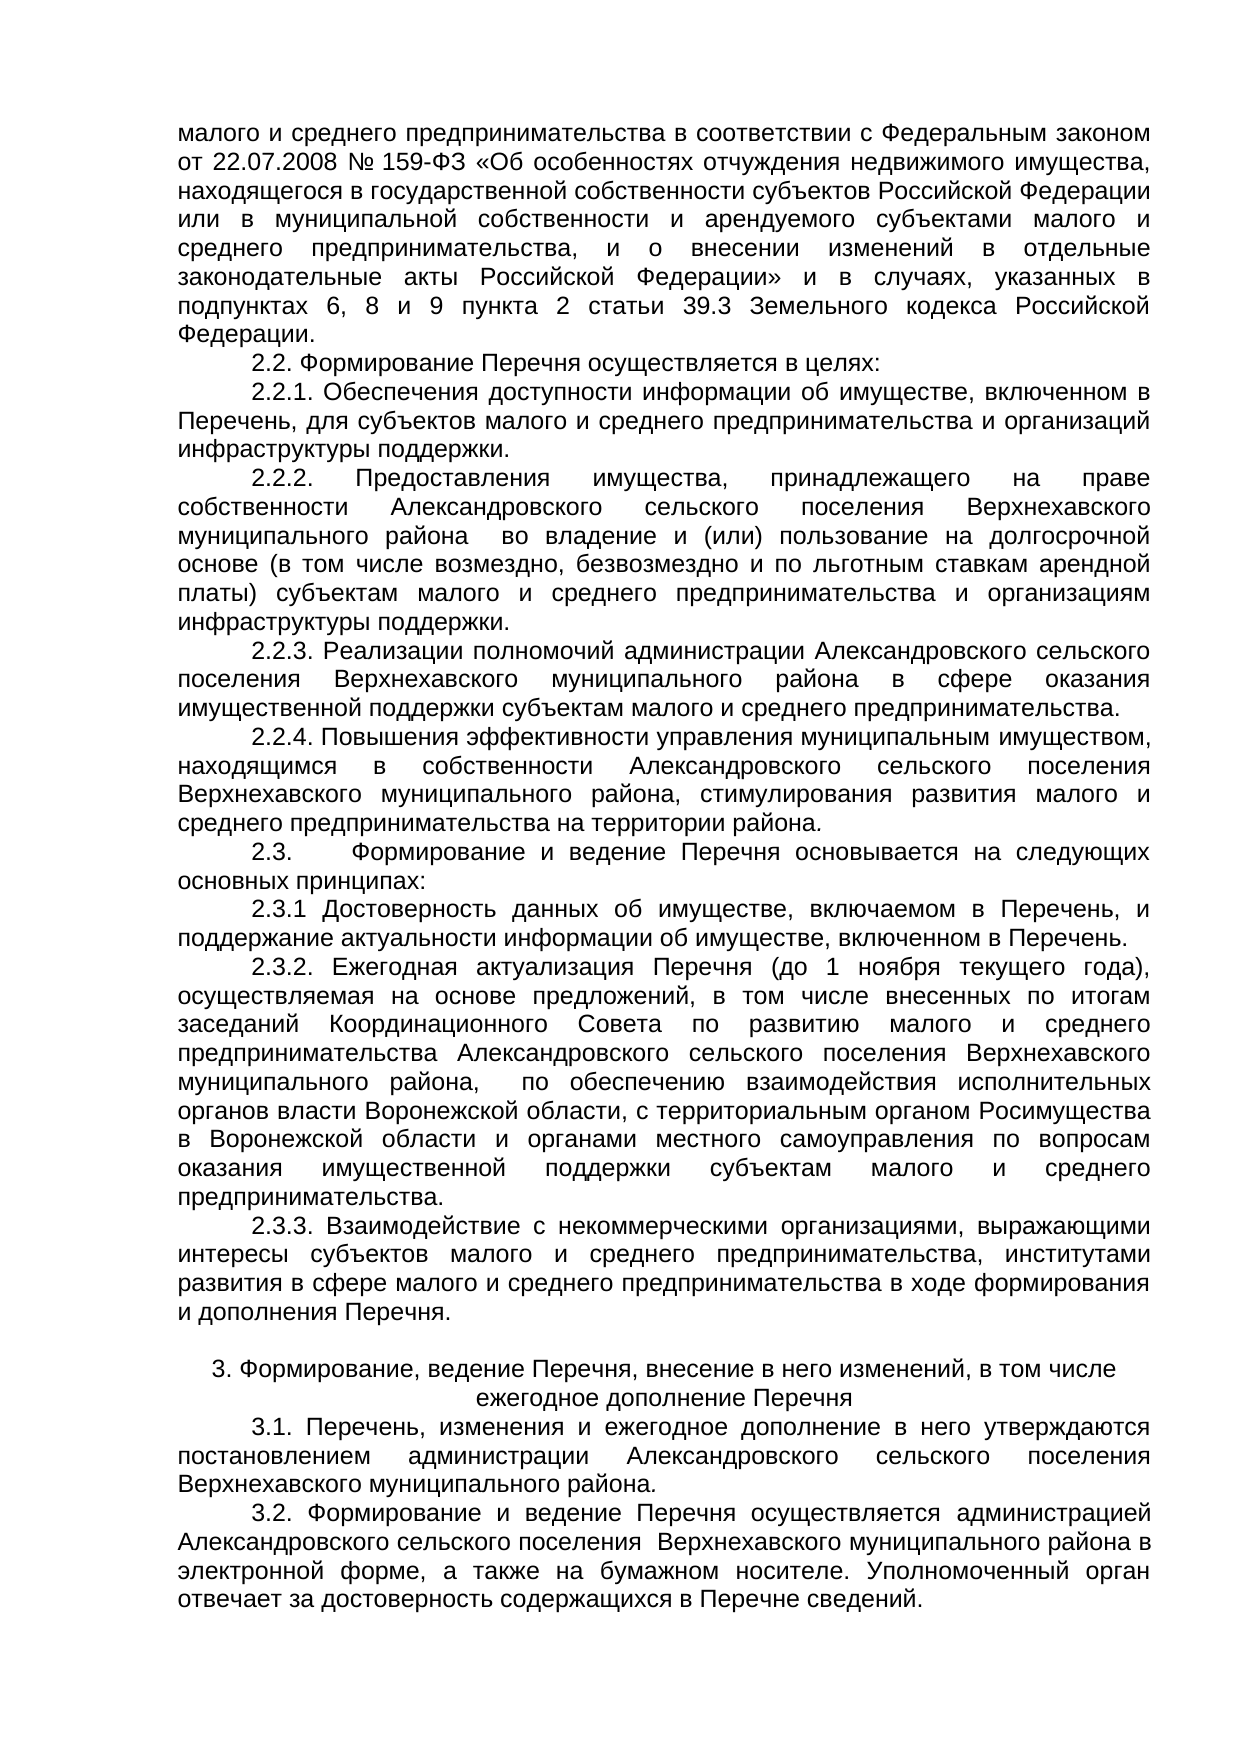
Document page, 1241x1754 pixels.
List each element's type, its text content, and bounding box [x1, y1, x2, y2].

text 3. Формирование, ведение Перечня, внесение в него изменений, в том числе ежегодное дополнение Перечня [177, 1354, 1152, 1412]
text 2.3. Формирование и ведение Перечня основывается на следующих основных принципах: [177, 837, 1152, 894]
text 3.1. Перечень, изменения и ежегодное дополнение в него утверждаются постановлением администрации Александровского сельского поселения Верхнехавского муниципального района. [177, 1412, 1152, 1498]
text 2.3.3. Взаимодействие с некоммерческими организациями, выражающими интересы субъектов малого и среднего предпринимательства, институтами развития в сфере малого и среднего предпринимательства в ходе формирования и дополнения Перечня. [177, 1211, 1152, 1326]
text 2.2. Формирование Перечня осуществляется в целях: [177, 348, 1152, 377]
text 2.2.2. Предоставления имущества, принадлежащего на праве собственности Александровского сельского поселения Верхнехавского муниципального района во владение и (или) пользование на долгосрочной основе (в том числе возмездно, безвозмездно и по льготным ставкам арендной платы) субъектам малого и среднего предпринимательства и организациям инфраструктуры поддержки. [177, 463, 1152, 636]
text 2.2.3. Реализации полномочий администрации Александровского сельского поселения Верхнехавского муниципального района в сфере оказания имущественной поддержки субъектам малого и среднего предпринимательства. [177, 636, 1152, 722]
text 2.2.4. Повышения эффективности управления муниципальным имуществом, находящимся в собственности Александровского сельского поселения Верхнехавского муниципального района, стимулирования развития малого и среднего предпринимательства на территории района. [177, 722, 1152, 837]
text 2.3.1 Достоверность данных об имуществе, включаемом в Перечень, и поддержание актуальности информации об имуществе, включенном в Перечень. [177, 894, 1152, 952]
text 2.2.1. Обеспечения доступности информации об имуществе, включенном в Перечень, для субъектов малого и среднего предпринимательства и организаций инфраструктуры поддержки. [177, 377, 1152, 463]
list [177, 118, 1152, 348]
text 3.2. Формирование и ведение Перечня осуществляется администрацией Александровского сельского поселения Верхнехавского муниципального района в электронной форме, а также на бумажном носителе. Уполномоченный орган отвечает за достоверность содержащихся в Перечне сведений. [177, 1498, 1152, 1613]
text 2.3.2. Ежегодная актуализация Перечня (до 1 ноября текущего года), осуществляемая на основе предложений, в том числе внесенных по итогам заседаний Координационного Совета по развитию малого и среднего предпринимательства Александровского сельского поселения Верхнехавского муниципального района, по обеспечению взаимодействия исполнительных органов власти Воронежской области, с территориальным органом Росимущества в Воронежской области и органами местного самоуправления по вопросам оказания имущественной поддержки субъектам малого и среднего предпринимательства. [177, 952, 1152, 1211]
